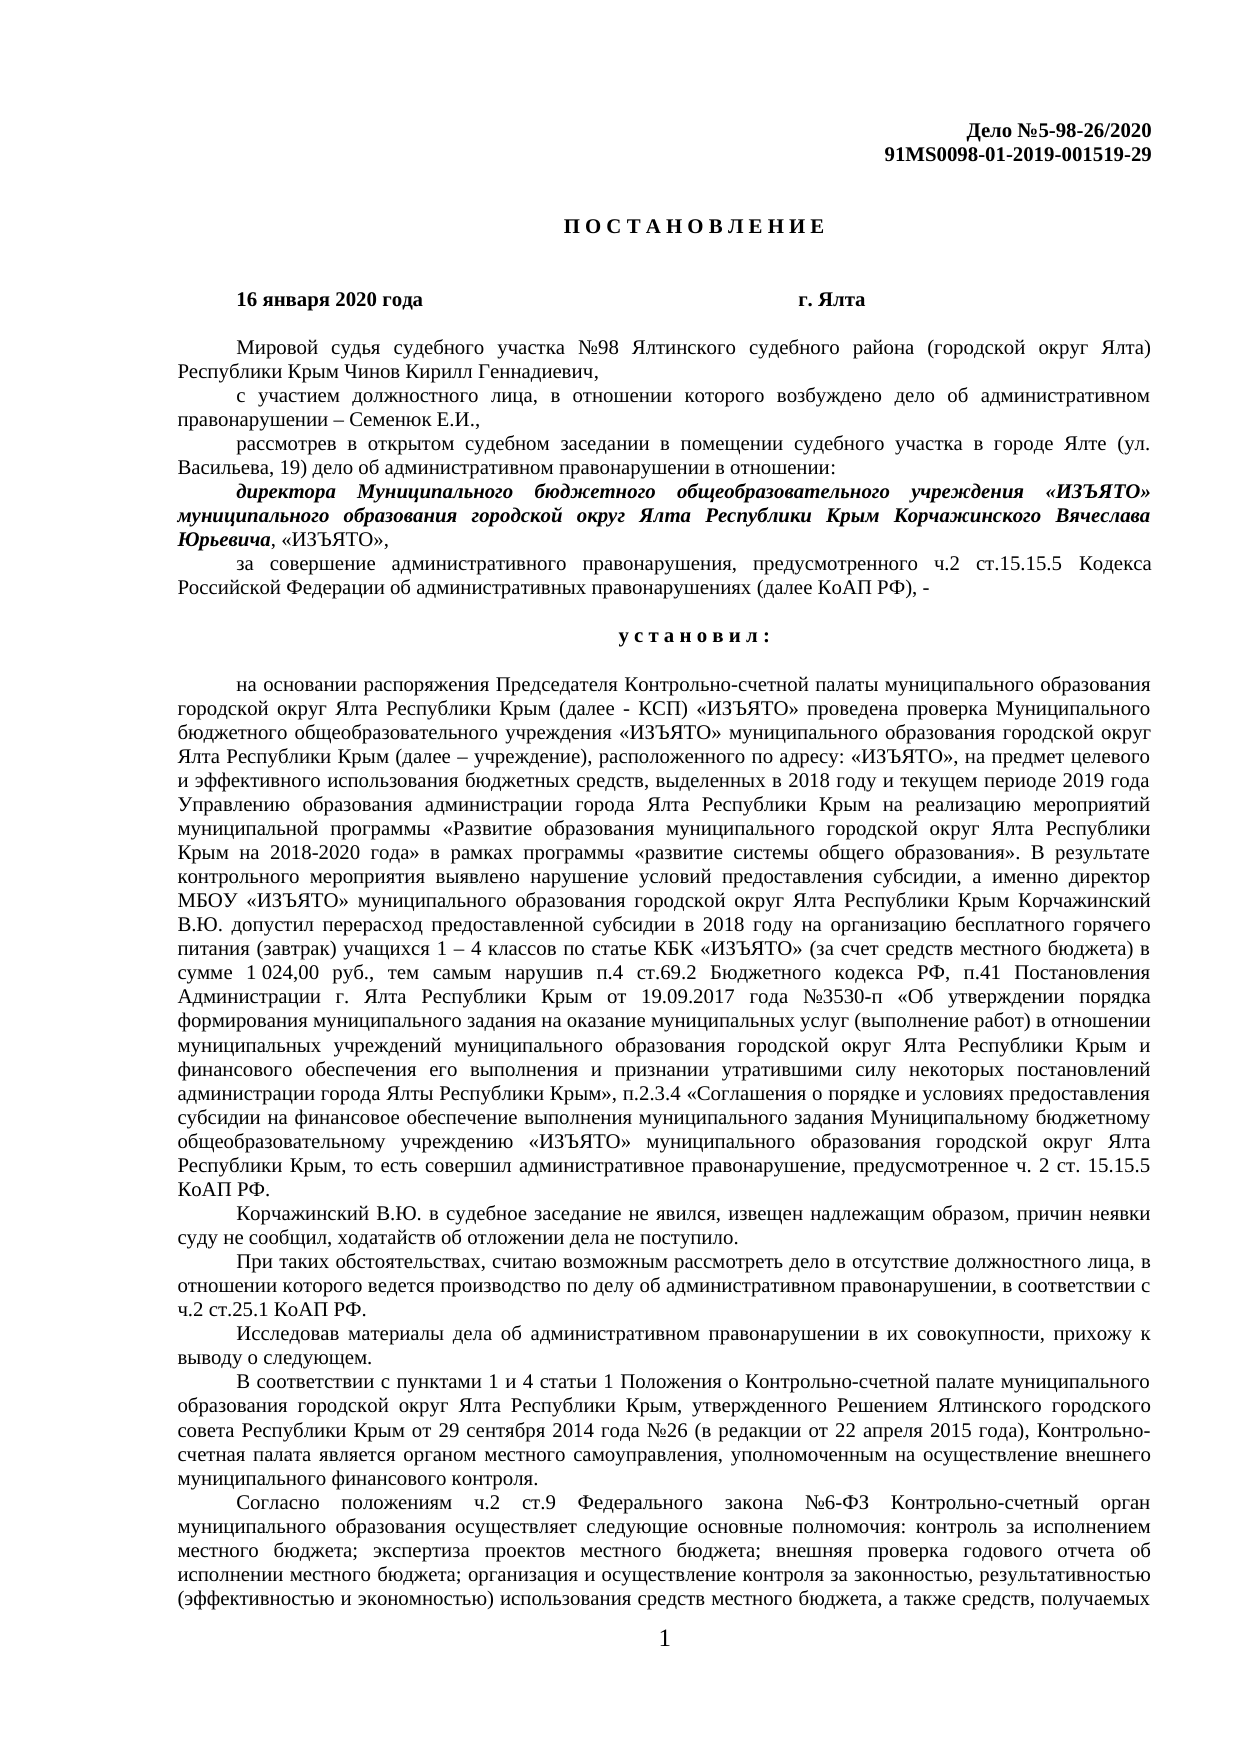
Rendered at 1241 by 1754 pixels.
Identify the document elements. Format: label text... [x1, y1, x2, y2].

text за совершение административного правонарушения, предусмотренного ч.2 ст.15.15.5 Кодекса Российской Федерации об административных правонарушениях (далее КоАП РФ), - [177, 551, 1152, 599]
text При таких обстоятельствах, считаю возможным рассмотреть дело в отсутствие должностного лица, в отношении которого ведется производство по делу об административном правонарушении, в соответствии с ч.2 ст.25.1 КоАП РФ. [177, 1249, 1152, 1321]
text В соответствии с пунктами 1 и 4 статьи 1 Положения о Контрольно-счетной палате муниципального образования городской округ Ялта Республики Крым, утвержденного Решением Ялтинского городского совета Республики Крым от 29 сентября 2014 года №26 (в редакции от 22 апреля 2015 года), Контрольно-счетная палата является органом местного самоуправления, уполномоченным на осуществление внешнего муниципального финансового контроля. [177, 1369, 1152, 1490]
text у с т а н о в и л : [177, 623, 1152, 647]
text Исследовав материалы дела об административном правонарушении в их совокупности, прихожу к выводу о следующем. [177, 1321, 1152, 1369]
text Мировой судья судебного участка №98 Ялтинского судебного района (городской округ Ялта) Республики Крым Чинов Кирилл Геннадиевич, [177, 335, 1152, 383]
text рассмотрев в открытом судебном заседании в помещении судебного участка в городе Ялте (ул. Васильева, 19) дело об административном правонарушении в отношении: [177, 431, 1152, 479]
text П О С Т А Н О В Л Е Н И Е [177, 214, 1152, 238]
text 91MS0098-01-2019-001519-29 [177, 142, 1152, 166]
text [177, 1490, 1152, 1610]
text Корчажинский В.Ю. в судебное заседание не явился, извещен надлежащим образом, причин неявки суду не сообщил, ходатайств об отложении дела не поступило. [177, 1201, 1152, 1249]
text 16 января 2020 года г. Ялта [177, 287, 1152, 311]
text на основании распоряжения Председателя Контрольно-счетной палаты муниципального образования городской округ Ялта Республики Крым (далее - КСП) «ИЗЪЯТО» проведена проверка Муниципального бюджетного общеобразовательного учреждения «ИЗЪЯТО» муниципального образования городской округ Ялта Республики Крым (далее – учреждение), расположенного по адресу: «ИЗЪЯТО», на предмет целевого и эффективного использования бюджетных средств, выделенных в 2018 году и текущем периоде 2019 года Управлению образования администрации города Ялта Республики Крым на реализацию мероприятий муниципальной программы «Развитие образования муниципального городской округ Ялта Республики Крым на 2018-2020 года» в рамках программы «развитие системы общего образования». В результате контрольного мероприятия выявлено нарушение условий предоставления субсидии, а именно директор МБОУ «ИЗЪЯТО» муниципального образования городской округ Ялта Республики Крым Корчажинский В.Ю. допустил перерасход предоставленной субсидии в 2018 году на организацию бесплатного горячего питания (завтрак) учащихся 1 – 4 классов по статье КБК «ИЗЪЯТО» (за счет средств местного бюджета) в сумме 1 024,00 руб., тем самым нарушив п.4 ст.69.2 Бюджетного кодекса РФ, п.41 Постановления Администрации г. Ялта Республики Крым от 19.09.2017 года №3530-п «Об утверждении порядка формирования муниципального задания на оказание муниципальных услуг (выполнение работ) в отношении муниципальных учреждений муниципального образования городской округ Ялта Республики Крым и финансового обеспечения его выполнения и признании утратившими силу некоторых постановлений администрации города Ялты Республики Крым», п.2.3.4 «Соглашения о порядке и условиях предоставления субсидии на финансовое обеспечение выполнения муниципального задания Муниципальному бюджетному общеобразовательному учреждению «ИЗЪЯТО» муниципального образования городской округ Ялта Республики Крым, то есть совершил административное правонарушение, предусмотренное ч. 2 ст. 15.15.5 КоАП РФ. [177, 672, 1152, 1201]
text Дело №5-98-26/2020 [177, 118, 1152, 142]
text с участием должностного лица, в отношении которого возбуждено дело об административном правонарушении – Семенюк Е.И., [177, 383, 1152, 431]
text директора Муниципального бюджетного общеобразовательного учреждения «ИЗЪЯТО» муниципального образования городской округ Ялта Республики Крым Корчажинского Вячеслава Юрьевича, «ИЗЪЯТО», [177, 479, 1152, 551]
